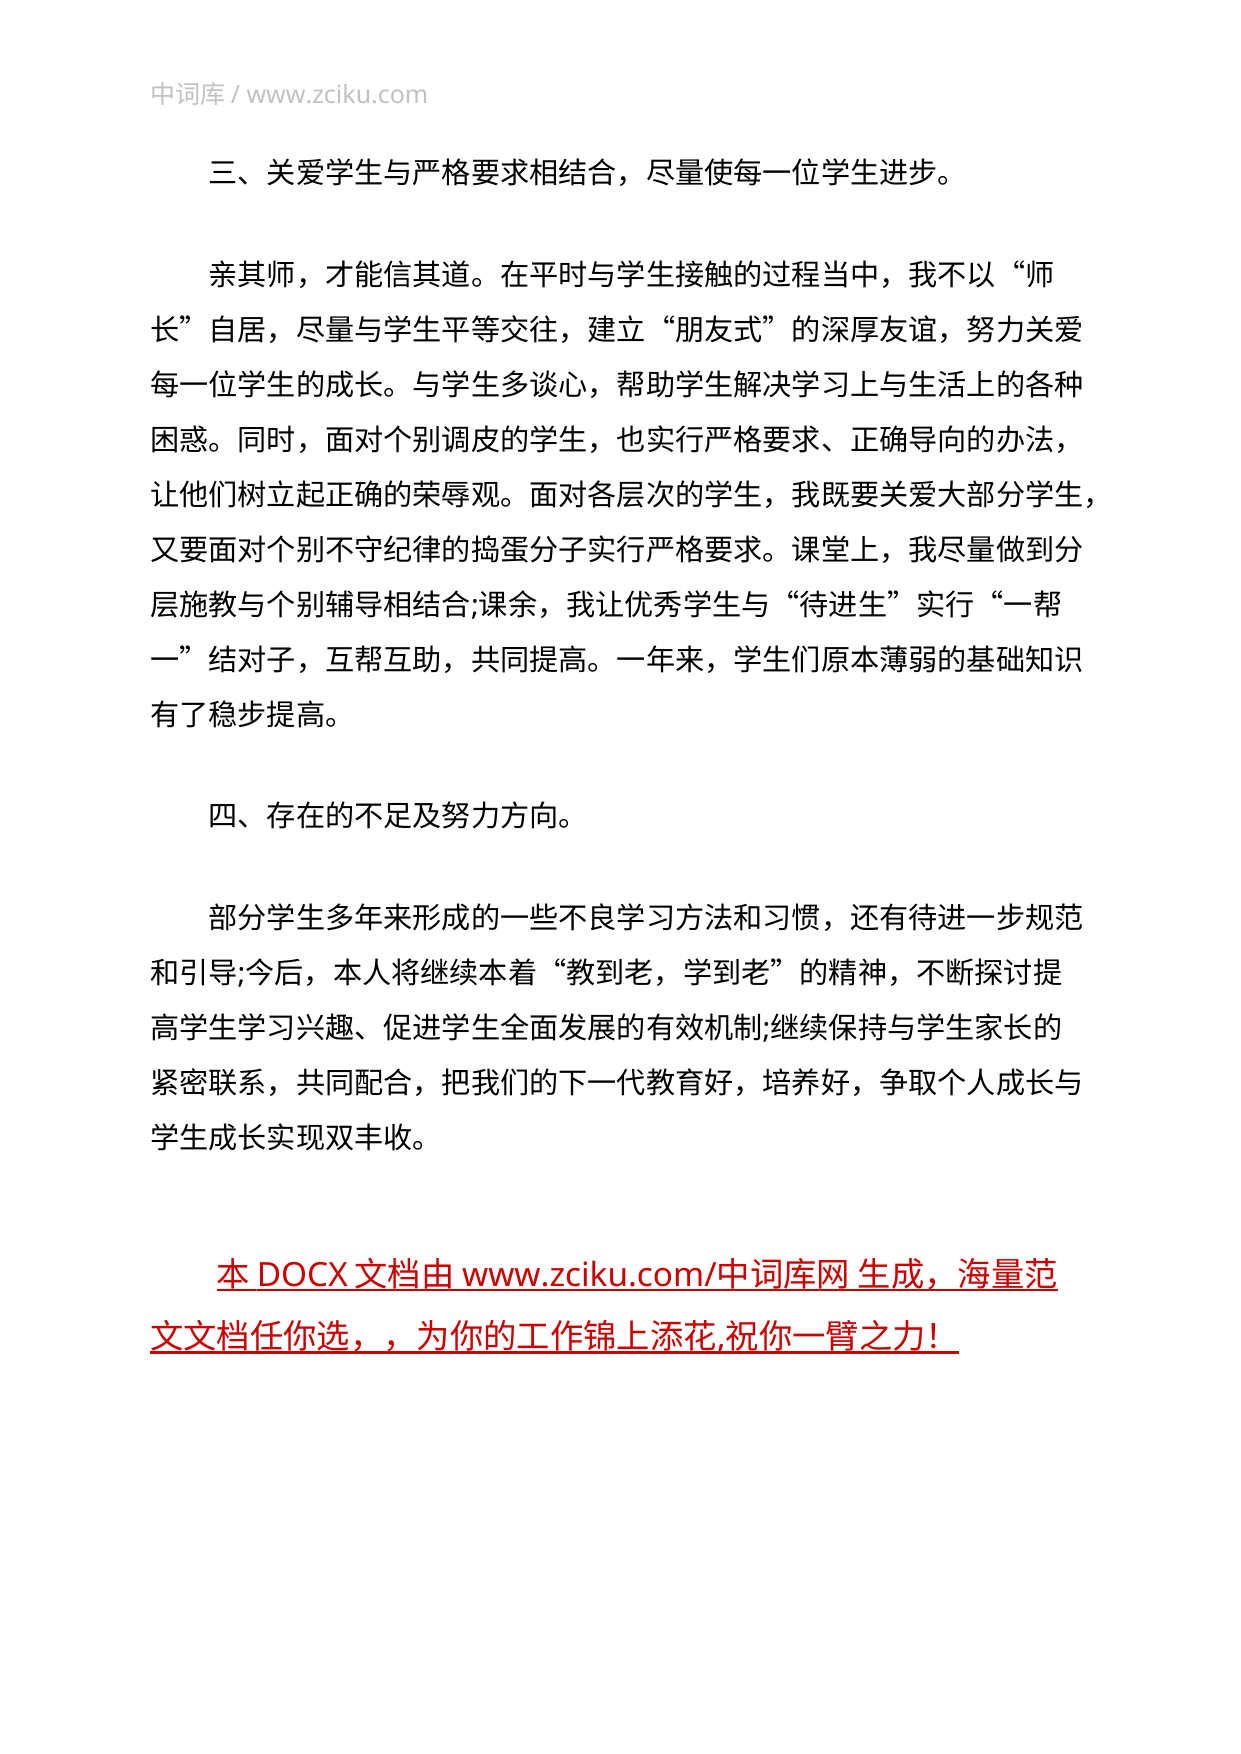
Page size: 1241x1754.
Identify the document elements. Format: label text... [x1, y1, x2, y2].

text 四、存在的不足及努力方向。 [150, 793, 1090, 835]
text 部分学生多年来形成的一些不良学习方法和习惯，还有待进一步规范和引导;今后，本人将继续本着“教到老，学到老”的精神，不断探讨提高学生学习兴趣、促进学生全面发展的有效机制;继续保持与学生家长的紧密联系，共同配合，把我们的下一代教育好，培养好，争取个人成长与学生成长实现双丰收。 [150, 894, 1090, 1157]
text 本DOCX文档由 www.zciku.com/中词库网 生成，海量范文文档任你选，，为你的工作锦上添花,祝你一臂之力！ [150, 1247, 1090, 1359]
text 亲其师，才能信其道。在平时与学生接触的过程当中，我不以“师长”自居，尽量与学生平等交往，建立“朋友式”的深厚友谊，努力关爱每一位学生的成长。与学生多谈心，帮助学生解决学习上与生活上的各种困惑。同时，面对个别调皮的学生，也实行严格要求、正确导向的办法，让他们树立起正确的荣辱观。面对各层次的学生，我既要关爱大部分学生，又要面对个别不守纪律的捣蛋分子实行严格要求。课堂上，我尽量做到分层施教与个别辅导相结合;课余，我让优秀学生与“待进生”实行“一帮一”结对子，互帮互助，共同提高。一年来，学生们原本薄弱的基础知识有了稳步提高。 [150, 252, 1090, 733]
text 三、关爱学生与严格要求相结合，尽量使每一位学生进步。 [150, 150, 1090, 192]
